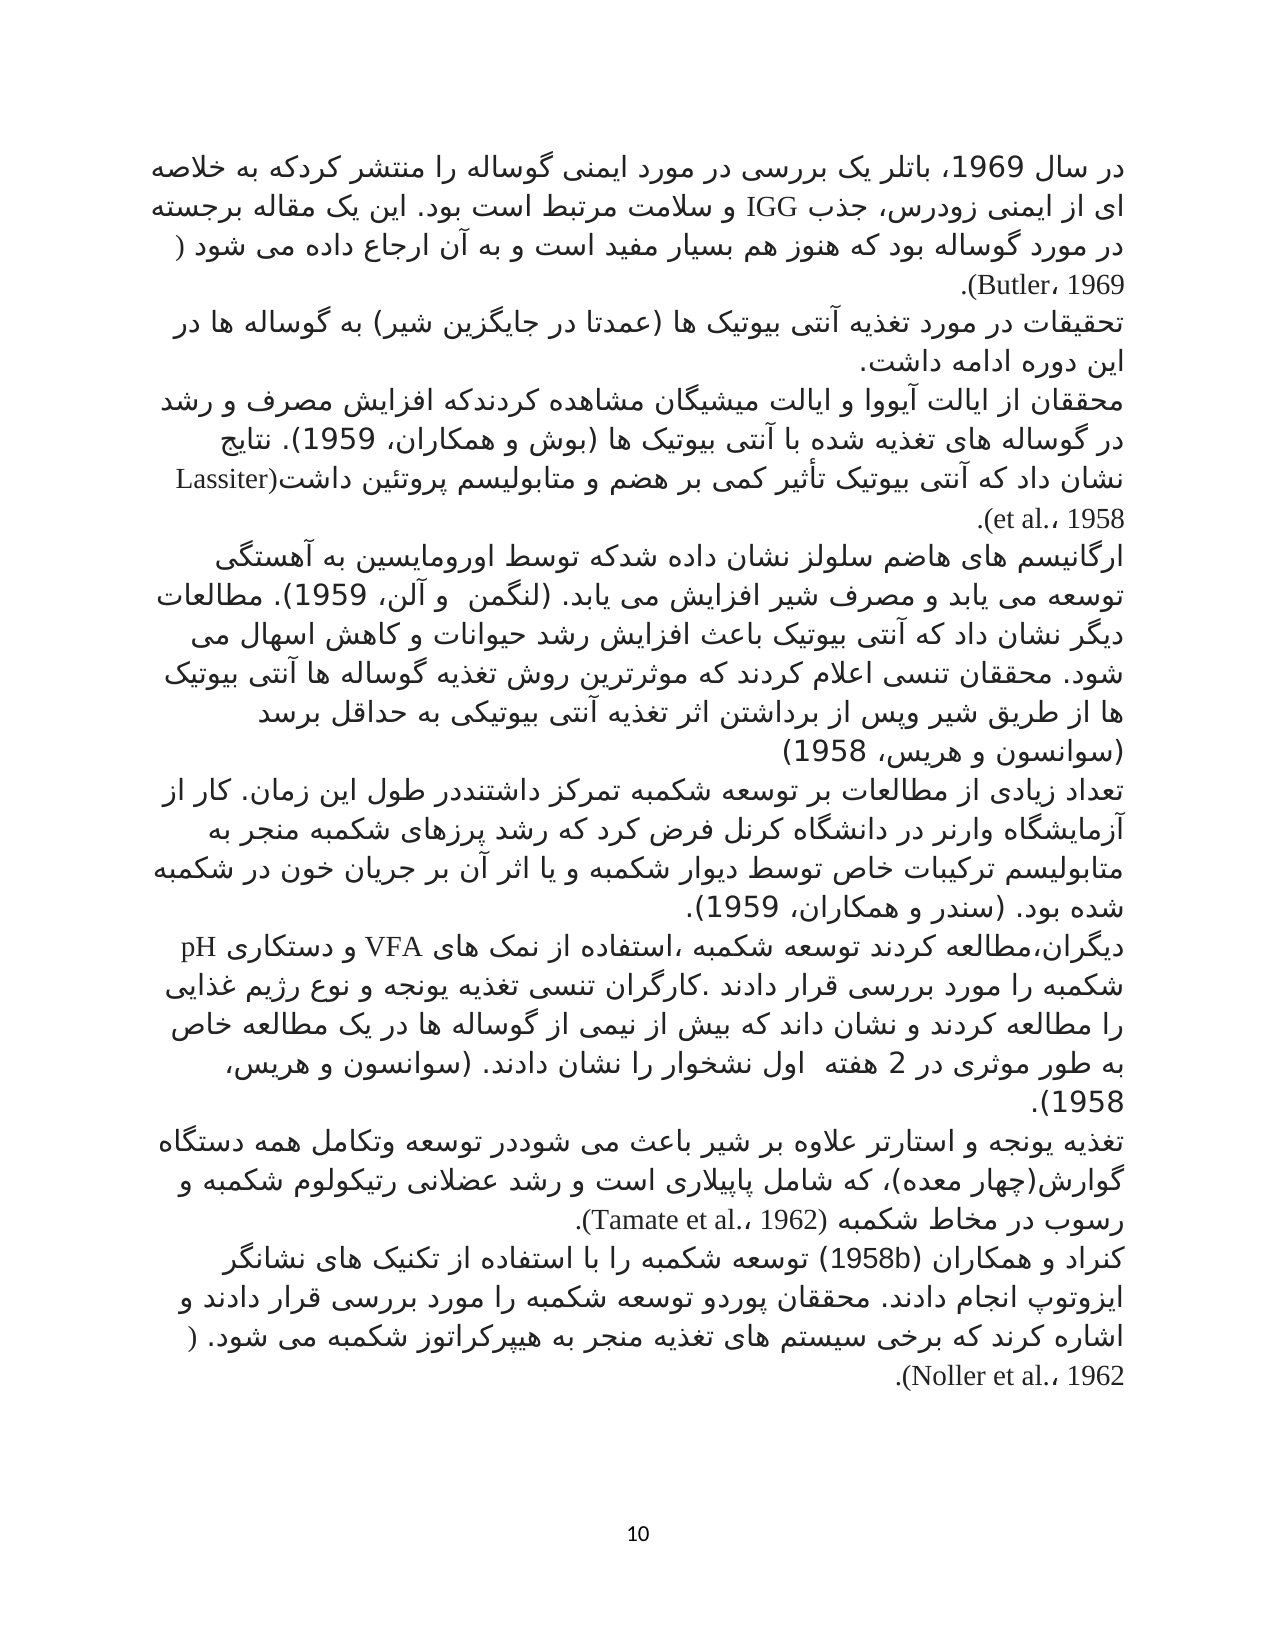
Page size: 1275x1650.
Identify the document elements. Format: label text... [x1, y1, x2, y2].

text ارگانیسم های هاضم سلولز نشان داده شدکه توسط اورومایسین به آهستگی توسعه می یابد و مصرف شیر افزایش می یابد. (لنگمن و آلن، 1959). مطالعات دیگر نشان داد که آنتی بیوتیک باعث افزایش رشد حیوانات و کاهش اسهال می شود. محققان تنسی اعلام کردند که موثرترین روش تغذیه گوساله ها آنتی بیوتیک ها از طریق شیر وپس از برداشتن اثر تغذیه آنتی بیوتیکی به حداقل برسد (سوانسون و هریس، 1958) [150, 539, 1125, 768]
text دیگران،مطالعه کردند توسعه شکمبه ،استفاده از نمک های VFA و دستکاری pH شكمبه را مورد بررسی قرار دادند .کارگران تنسی تغذیه یونجه و نوع رژیم غذایی را مطالعه کردند و نشان داند که بیش از نیمی از گوساله ها در یک مطالعه خاص به طور موثری در 2 هفته اول نشخوار را نشان دادند. (سوانسون و هریس، 1958). تغذیه یونجه و استارتر علاوه بر شیر باعث می شوددر توسعه وتکامل همه دستگاه گوارش(چهار معده)، که شامل پاپیلاری است و رشد عضلانی رتیکولوم شکمبه و رسوب در مخاط شكمبه (Tamate et al.، 1962). کنراد و همکاران (1958b) توسعه شکمبه را با استفاده از تکنیک های نشانگر ایزوتوپ انجام دادند. محققان پوردو توسعه شکمبه را مورد بررسی قرار دادند و اشاره کرند که برخی سیستم های تغذیه منجر به هیپرکراتوز شکمبه می شود. (Noller et al.، 1962). [150, 929, 1125, 1392]
text در سال 1969، باتلر یک بررسی در مورد ایمنی گوساله را منتشر کردکه به خلاصه ای از ایمنی زودرس، جذب IGG و سلامت مرتبط است بود. این یک مقاله برجسته در مورد گوساله بود که هنوز هم بسیار مفید است و به آن ارجاع داده می شود (Butler، 1969). [150, 150, 1125, 301]
text تحقیقات در مورد تغذیه آنتی بیوتیک ها (عمدتا در جایگزین شیر) به گوساله ها در این دوره ادامه داشت. محققان از ایالت آیووا و ایالت میشیگان مشاهده کردندکه افزایش مصرف و رشد در گوساله های تغذیه شده با آنتی بیوتیک ها (بوش و همکاران، 1959). نتایج نشان داد که آنتی بیوتیک تأثیر کمی بر هضم و متابولیسم پروتئین داشت(Lassiter et al.، 1958). [150, 306, 1125, 534]
text تعداد زیادی از مطالعات بر توسعه شکمبه تمرکز داشتنددر طول این زمان. کار از آزمایشگاه وارنر در دانشگاه کرنل فرض کرد که رشد پرزهای شکمبه منجر به متابولیسم ترکیبات خاص توسط دیوار شکمبه و یا اثر آن بر جریان خون در شکمبه شده بود. (سندر و همکاران، 1959). [150, 773, 1125, 924]
